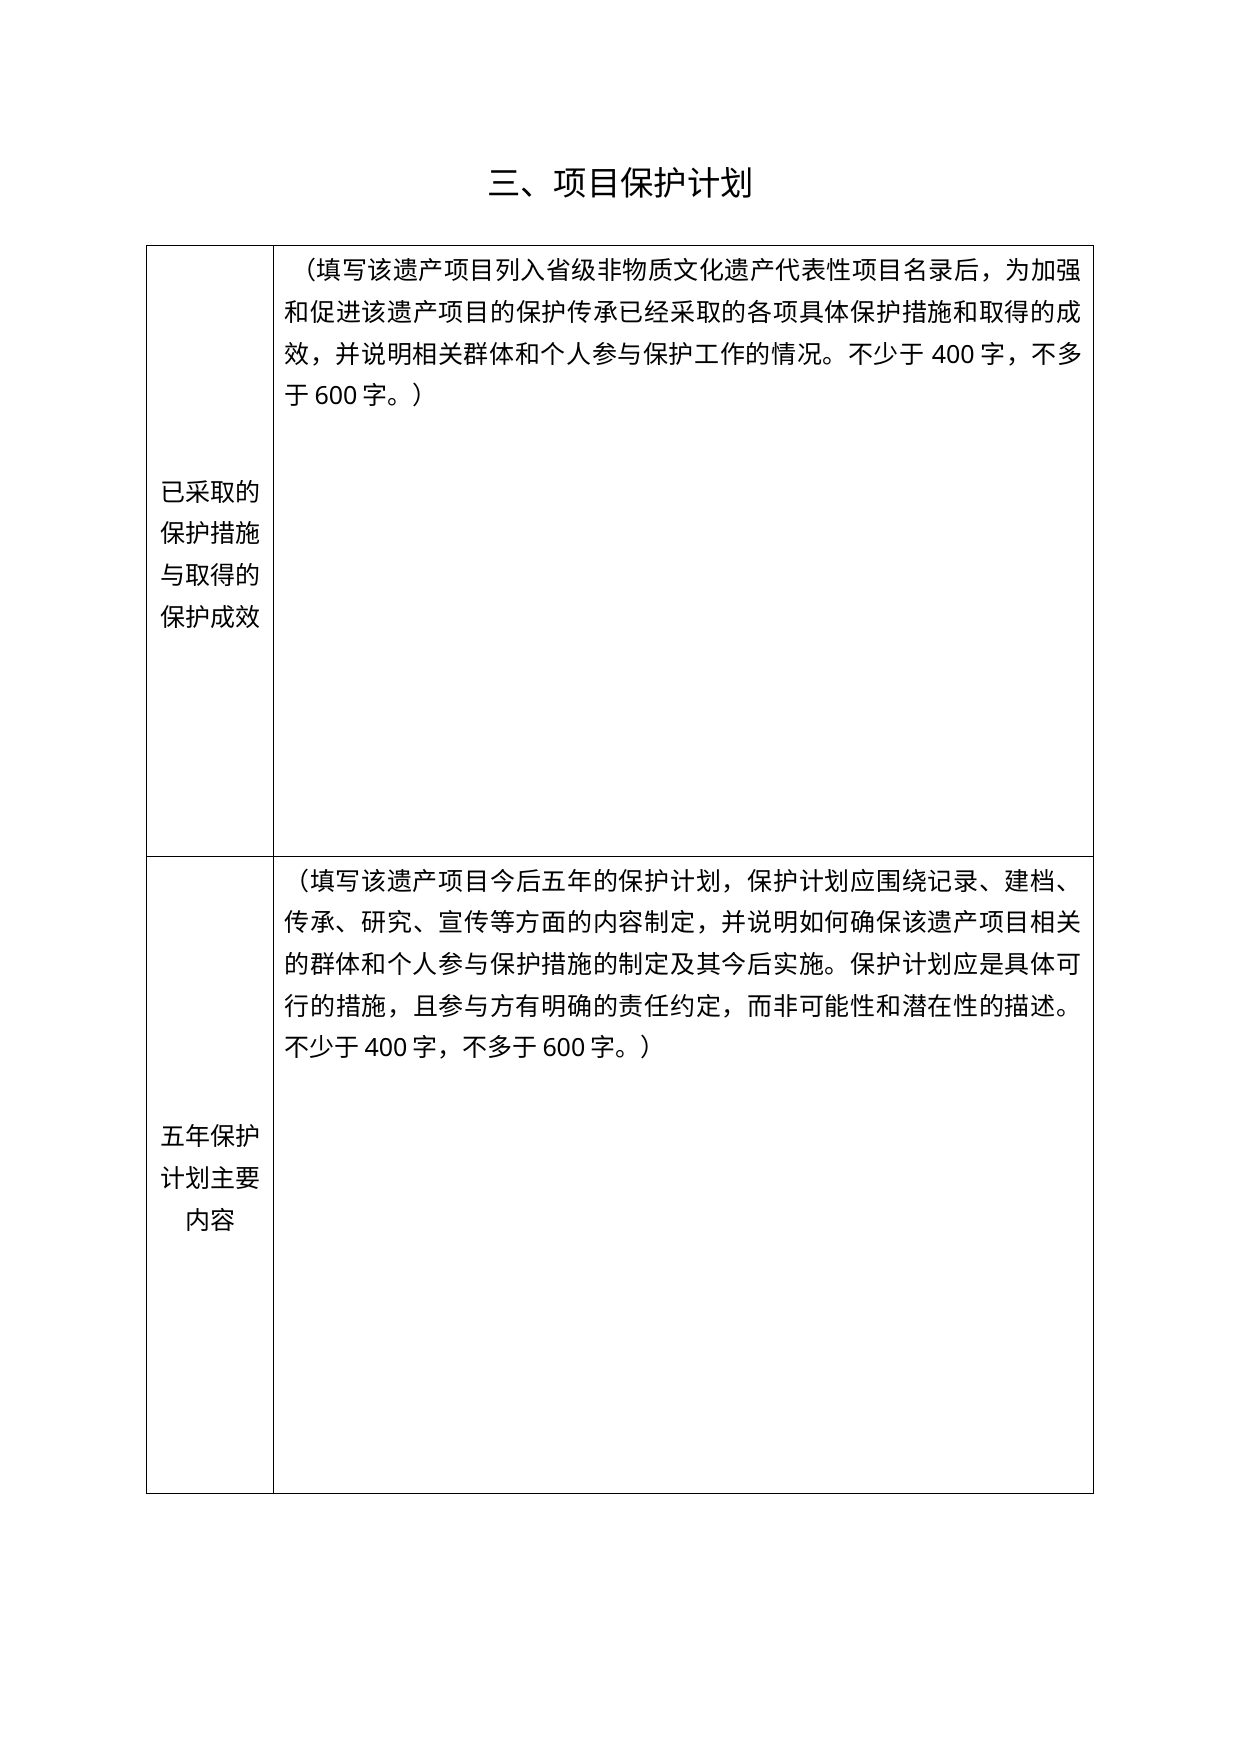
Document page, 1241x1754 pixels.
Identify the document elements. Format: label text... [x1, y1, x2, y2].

table_cell 五年保护计划主要内容 [147, 857, 273, 1493]
table_header 已采取的保护措施与取得的保护成效 [147, 246, 273, 856]
table_header （填写该遗产项目列入省级非物质文化遗产代表性项目名录后，为加强和促进该遗产项目的保护传承已经采取的各项具体保护措施和取得的成效，并说明相关群体和个人参与保护工作的情况。不少于400字，不多于600字。） [274, 246, 1093, 856]
text 三、项目保护计划 [187, 162, 1053, 204]
table_cell （填写该遗产项目今后五年的保护计划，保护计划应围绕记录、建档、传承、研究、宣传等方面的内容制定，并说明如何确保该遗产项目相关的群体和个人参与保护措施的制定及其今后实施。保护计划应是具体可行的措施，且参与方有明确的责任约定，而非可能性和潜在性的描述。不少于400字，不多于600字。） [274, 857, 1093, 1493]
